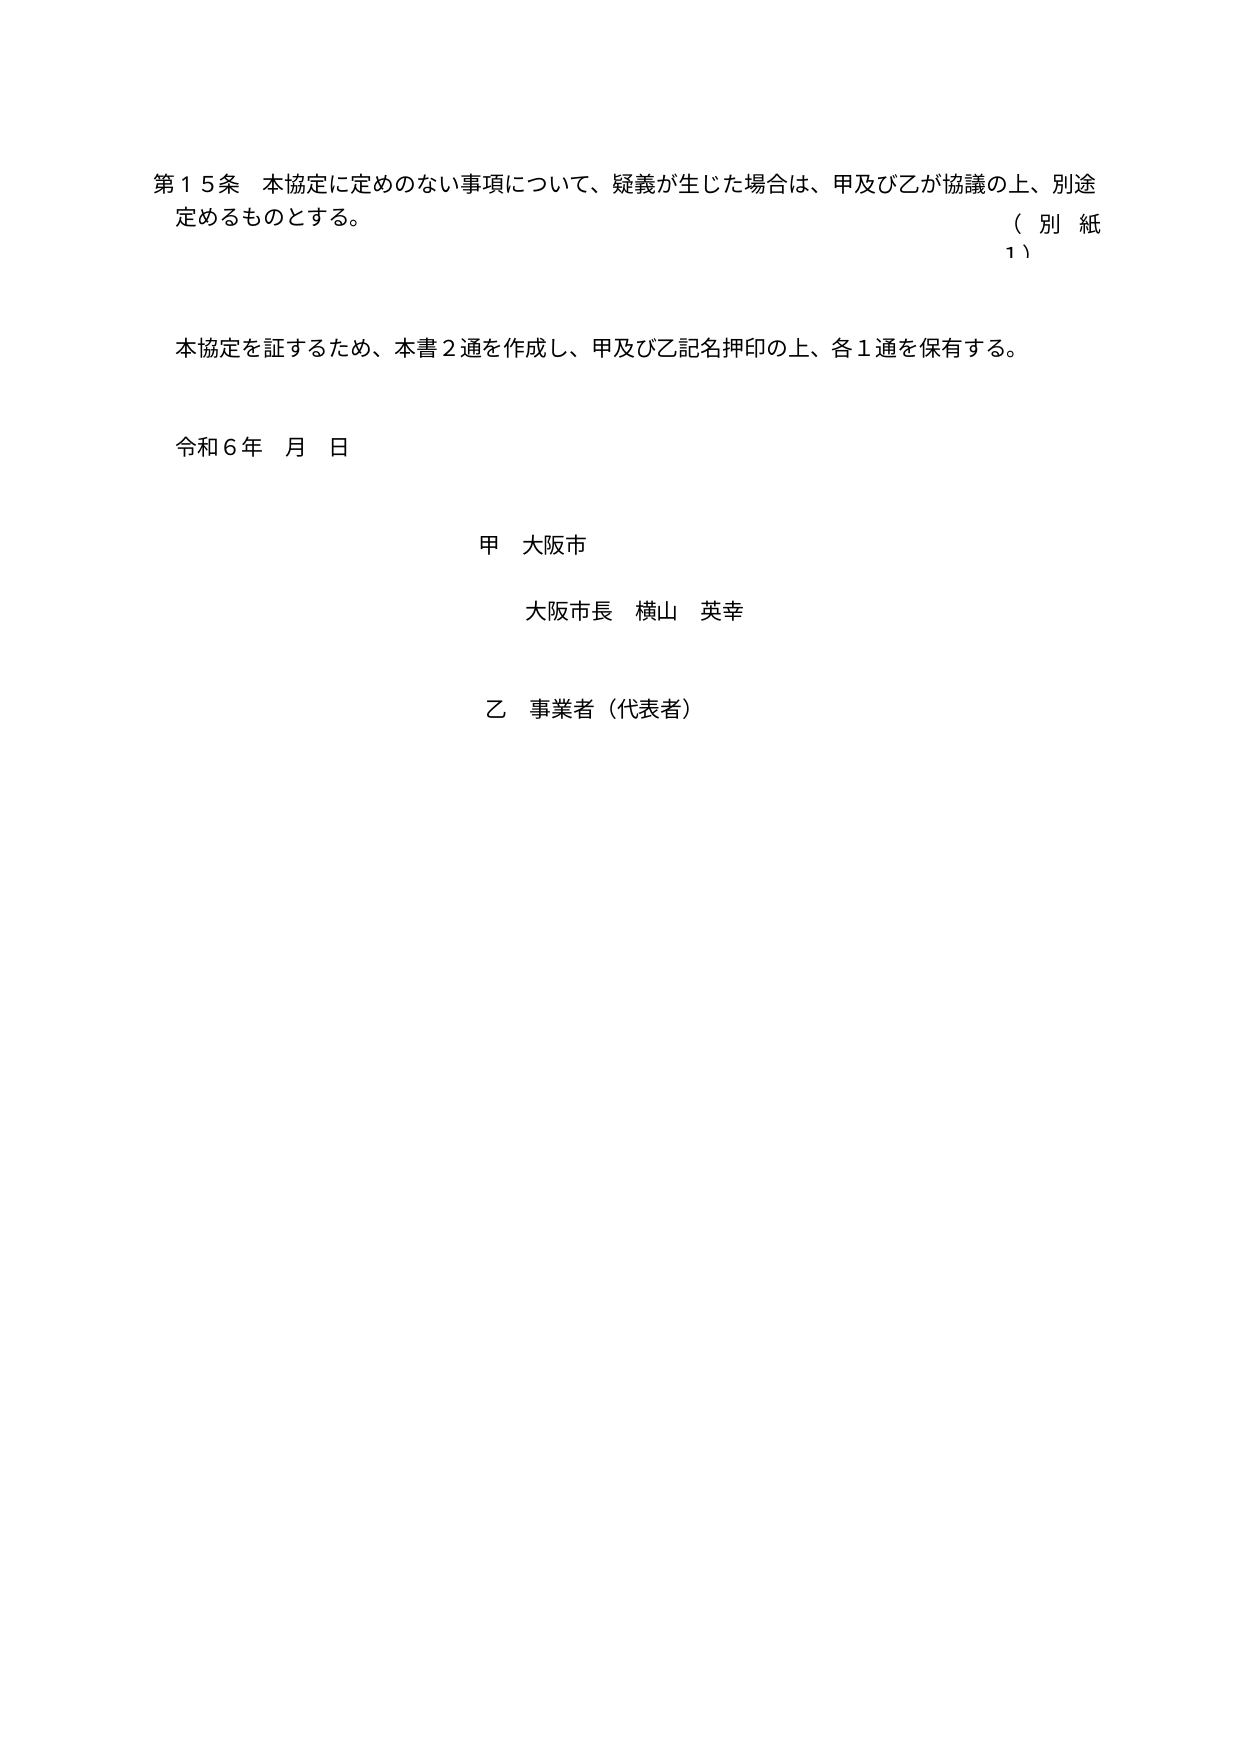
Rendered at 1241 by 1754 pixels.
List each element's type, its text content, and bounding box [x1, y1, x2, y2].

text 令和６年 月 日 [153, 429, 1098, 462]
text 本協定を証するため、本書２通を作成し、甲及び乙記名押印の上、各１通を保有する。 [153, 331, 1098, 364]
text 大阪市長 横山 英幸 [153, 593, 1098, 626]
text 甲 大阪市 [153, 528, 671, 561]
text 乙 事業者（代表者） [153, 692, 704, 725]
text 第1５条 本協定に定めのない事項について、疑義が生じた場合は、甲及び乙が協議の上、別途定めるものとする。 [153, 167, 1098, 232]
